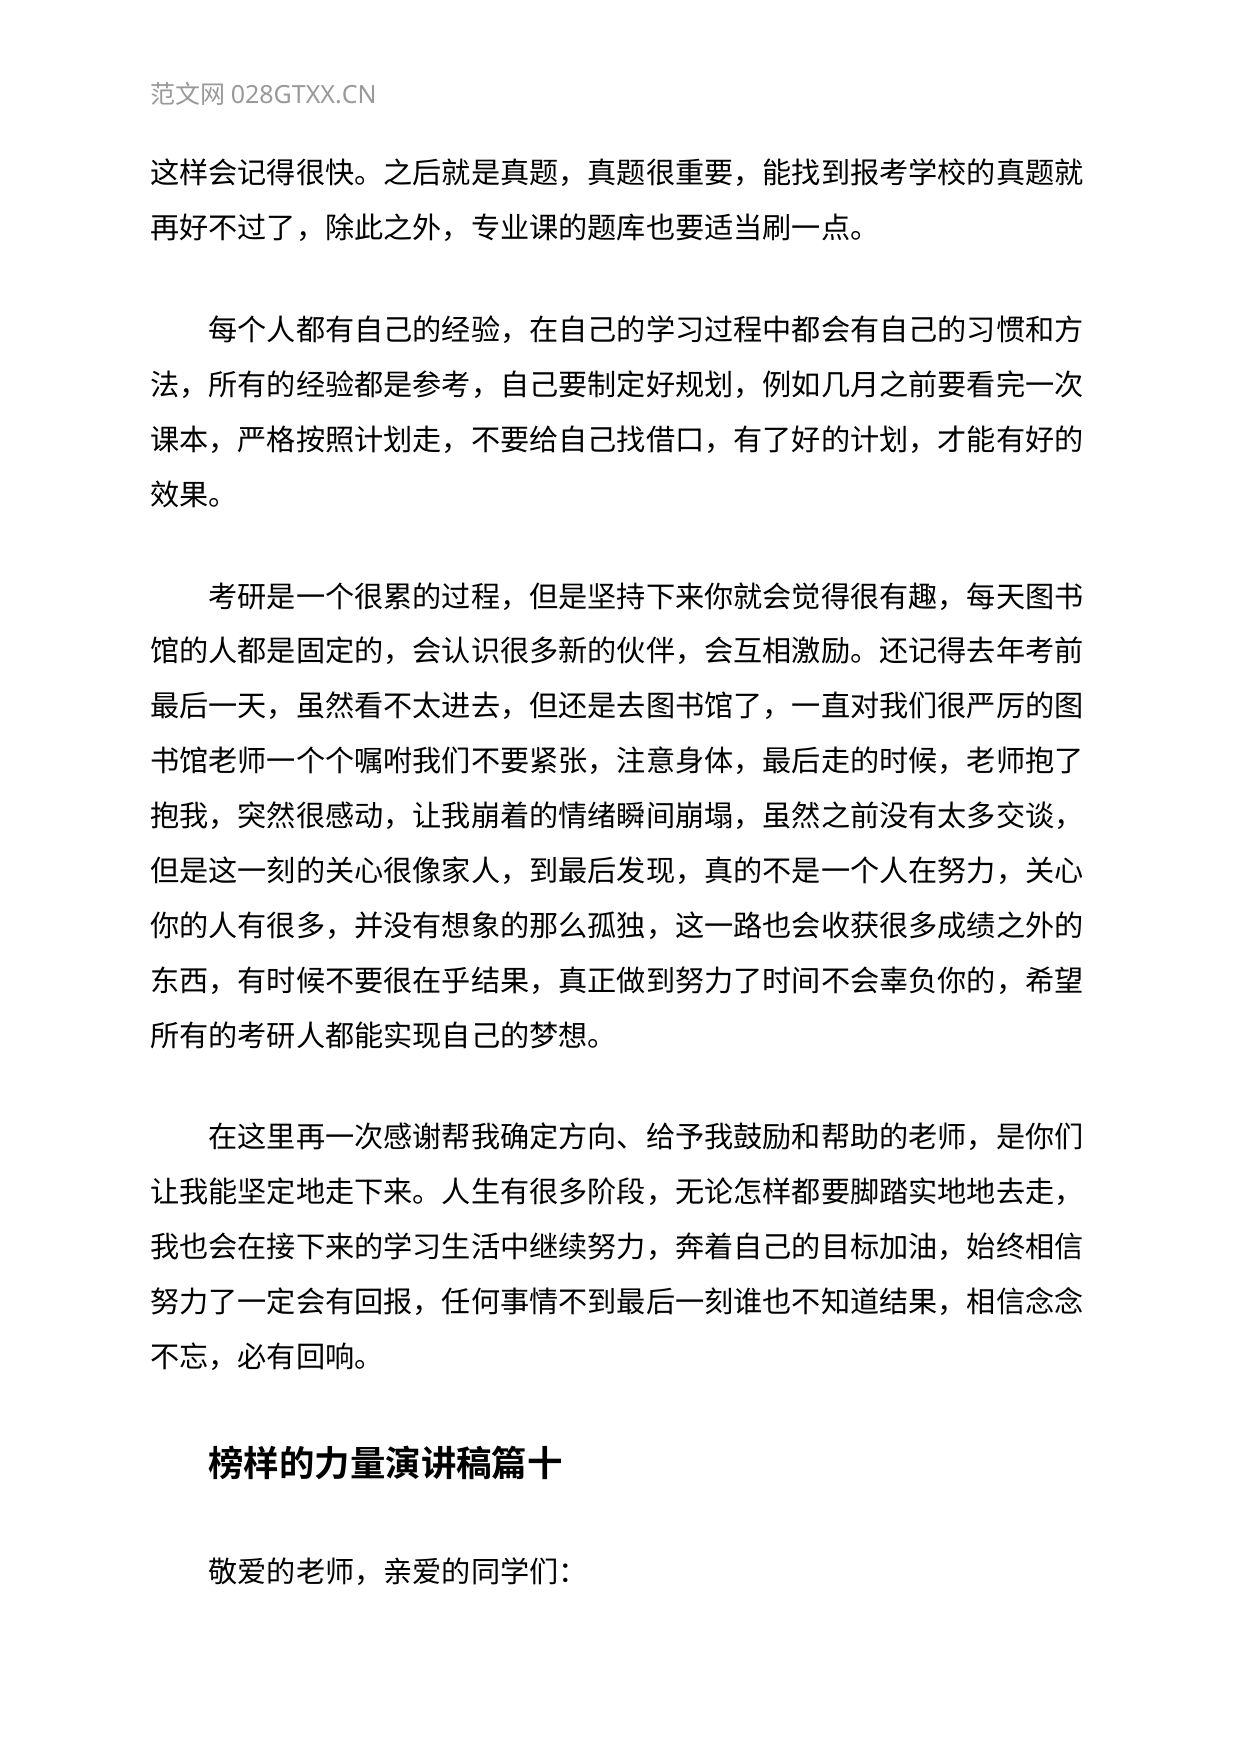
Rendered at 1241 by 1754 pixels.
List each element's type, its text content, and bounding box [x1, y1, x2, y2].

text 敬爱的老师，亲爱的同学们： [150, 1549, 1090, 1591]
text 榜样的力量演讲稿篇十 [150, 1435, 1090, 1487]
text 考研是一个很累的过程，但是坚持下来你就会觉得很有趣，每天图书馆的人都是固定的，会认识很多新的伙伴，会互相激励。还记得去年考前最后一天，虽然看不太进去，但还是去图书馆了，一直对我们很严厉的图书馆老师一个个嘱咐我们不要紧张，注意身体，最后走的时候，老师抱了抱我，突然很感动，让我崩着的情绪瞬间崩塌，虽然之前没有太多交谈，但是这一刻的关心很像家人，到最后发现，真的不是一个人在努力，关心你的人有很多，并没有想象的那么孤独，这一路也会收获很多成绩之外的东西，有时候不要很在乎结果，真正做到努力了时间不会辜负你的，希望所有的考研人都能实现自己的梦想。 [150, 573, 1090, 1054]
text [150, 150, 1090, 247]
text 在这里再一次感谢帮我确定方向、给予我鼓励和帮助的老师，是你们让我能坚定地走下来。人生有很多阶段，无论怎样都要脚踏实地地去走，我也会在接下来的学习生活中继续努力，奔着自己的目标加油，始终相信努力了一定会有回报，任何事情不到最后一刻谁也不知道结果，相信念念不忘，必有回响。 [150, 1114, 1090, 1376]
text 每个人都有自己的经验，在自己的学习过程中都会有自己的习惯和方法，所有的经验都是参考，自己要制定好规划，例如几月之前要看完一次课本，严格按照计划走，不要给自己找借口，有了好的计划，才能有好的效果。 [150, 307, 1090, 514]
